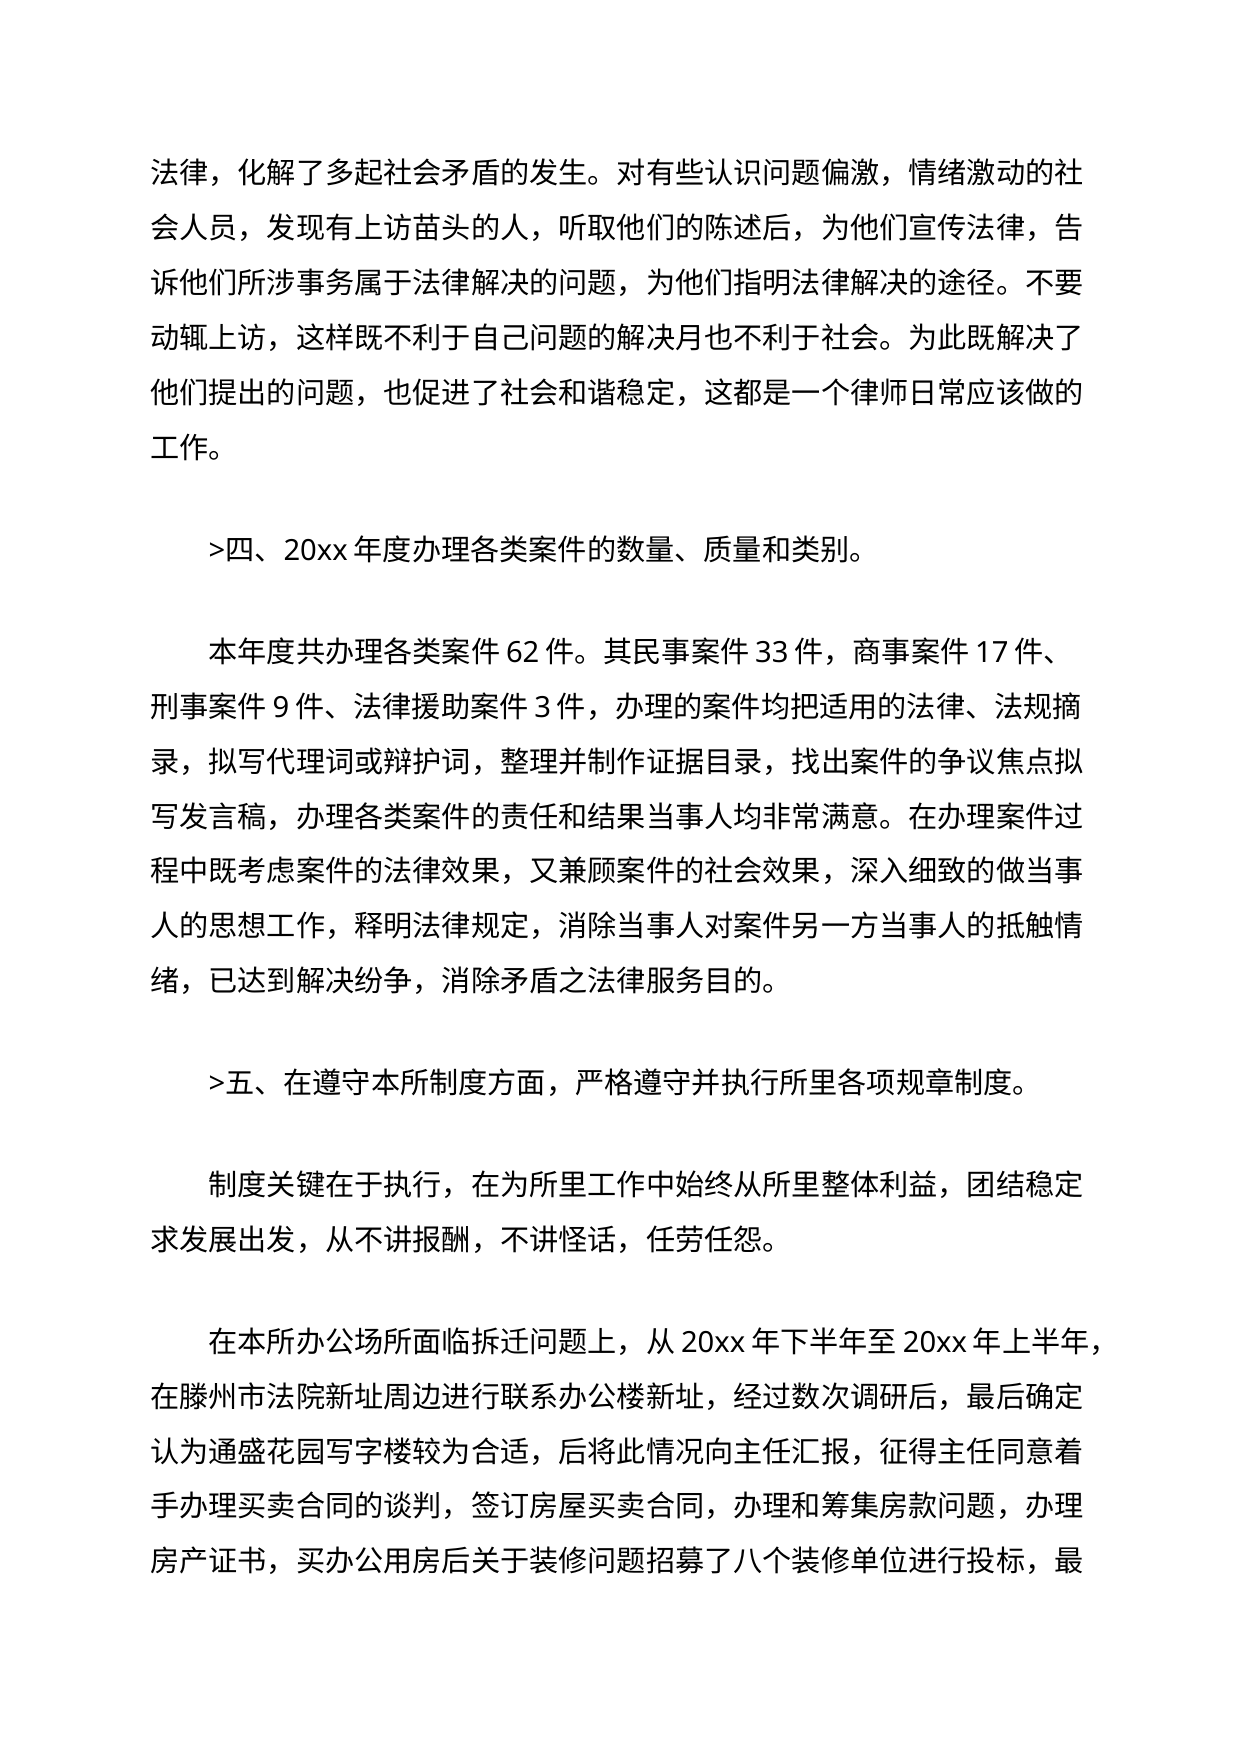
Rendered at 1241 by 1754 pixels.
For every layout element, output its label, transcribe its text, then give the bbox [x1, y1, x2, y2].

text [150, 1318, 1090, 1580]
text 制度关键在于执行，在为所里工作中始终从所里整体利益，团结稳定求发展出发，从不讲报酬，不讲怪话，任劳任怨。 [150, 1162, 1090, 1259]
text 本年度共办理各类案件62件。其民事案件33件，商事案件17件、刑事案件9件、法律援助案件3件，办理的案件均把适用的法律、法规摘录，拟写代理词或辩护词，整理并制作证据目录，找出案件的争议焦点拟写发言稿，办理各类案件的责任和结果当事人均非常满意。在办理案件过程中既考虑案件的法律效果，又兼顾案件的社会效果，深入细致的做当事人的思想工作，释明法律规定，消除当事人对案件另一方当事人的抵触情绪，已达到解决纷争，消除矛盾之法律服务目的。 [150, 628, 1090, 1000]
text >五、在遵守本所制度方面，严格遵守并执行所里各项规章制度。 [150, 1059, 1090, 1102]
text >四、20xx年度办理各类案件的数量、质量和类别。 [150, 526, 1090, 569]
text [150, 150, 1090, 467]
